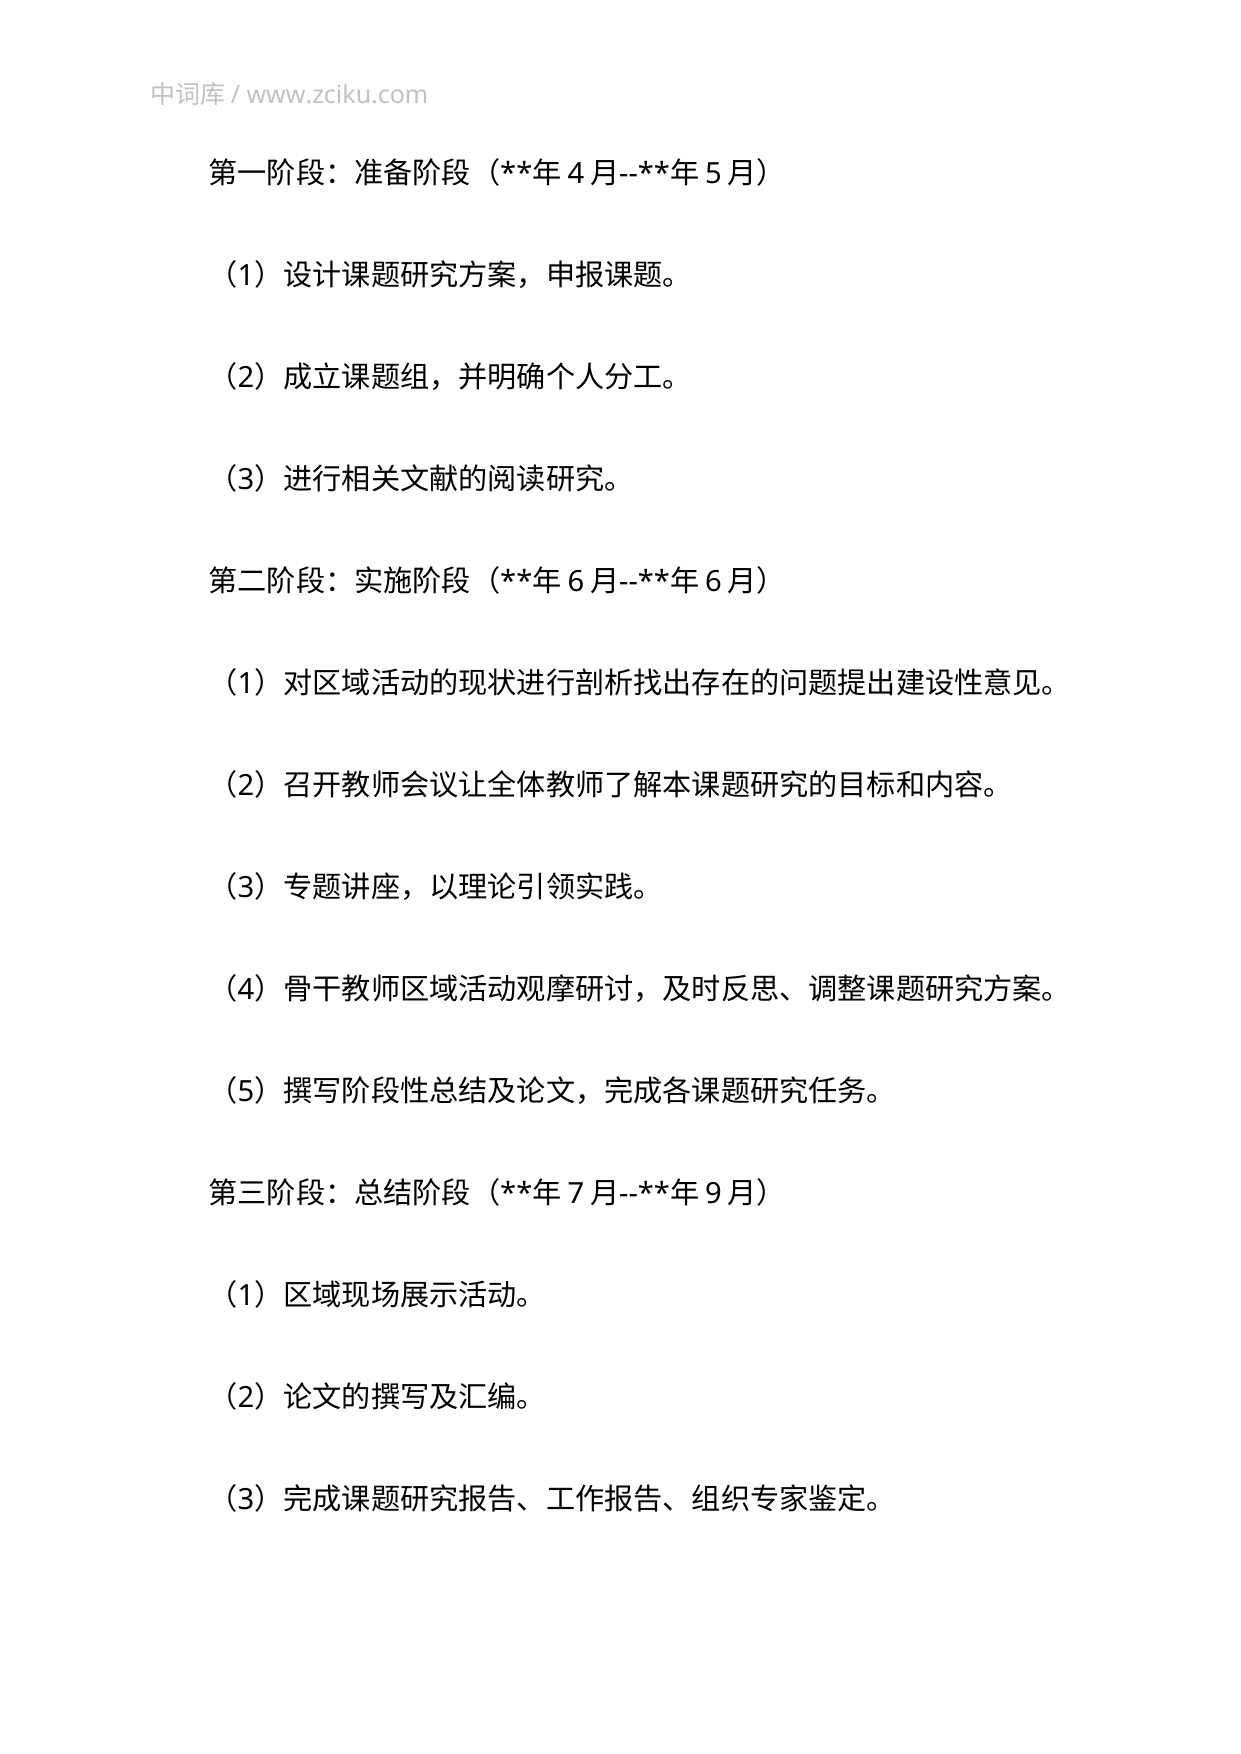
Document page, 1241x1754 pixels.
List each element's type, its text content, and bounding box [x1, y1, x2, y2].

text （3）进行相关文献的阅读研究。 [150, 456, 1090, 498]
text （5）撰写阶段性总结及论文，完成各课题研究任务。 [150, 1068, 1090, 1110]
text （1）区域现场展示活动。 [150, 1272, 1090, 1314]
text 第二阶段：实施阶段（**年6月--**年6月） [150, 558, 1090, 600]
text （3）专题讲座，以理论引领实践。 [150, 864, 1090, 906]
text （4）骨干教师区域活动观摩研讨，及时反思、调整课题研究方案。 [150, 966, 1090, 1008]
text （2）召开教师会议让全体教师了解本课题研究的目标和内容。 [150, 762, 1090, 804]
text （1）设计课题研究方案，申报课题。 [150, 252, 1090, 294]
text 第三阶段：总结阶段（**年7月--**年9月） [150, 1170, 1090, 1212]
text （2）论文的撰写及汇编。 [150, 1374, 1090, 1416]
text （2）成立课题组，并明确个人分工。 [150, 354, 1090, 396]
text （1）对区域活动的现状进行剖析找出存在的问题提出建设性意见。 [150, 660, 1090, 702]
text （3）完成课题研究报告、工作报告、组织专家鉴定。 [150, 1476, 1090, 1518]
text 第一阶段：准备阶段（**年4月--**年5月） [150, 150, 1090, 192]
